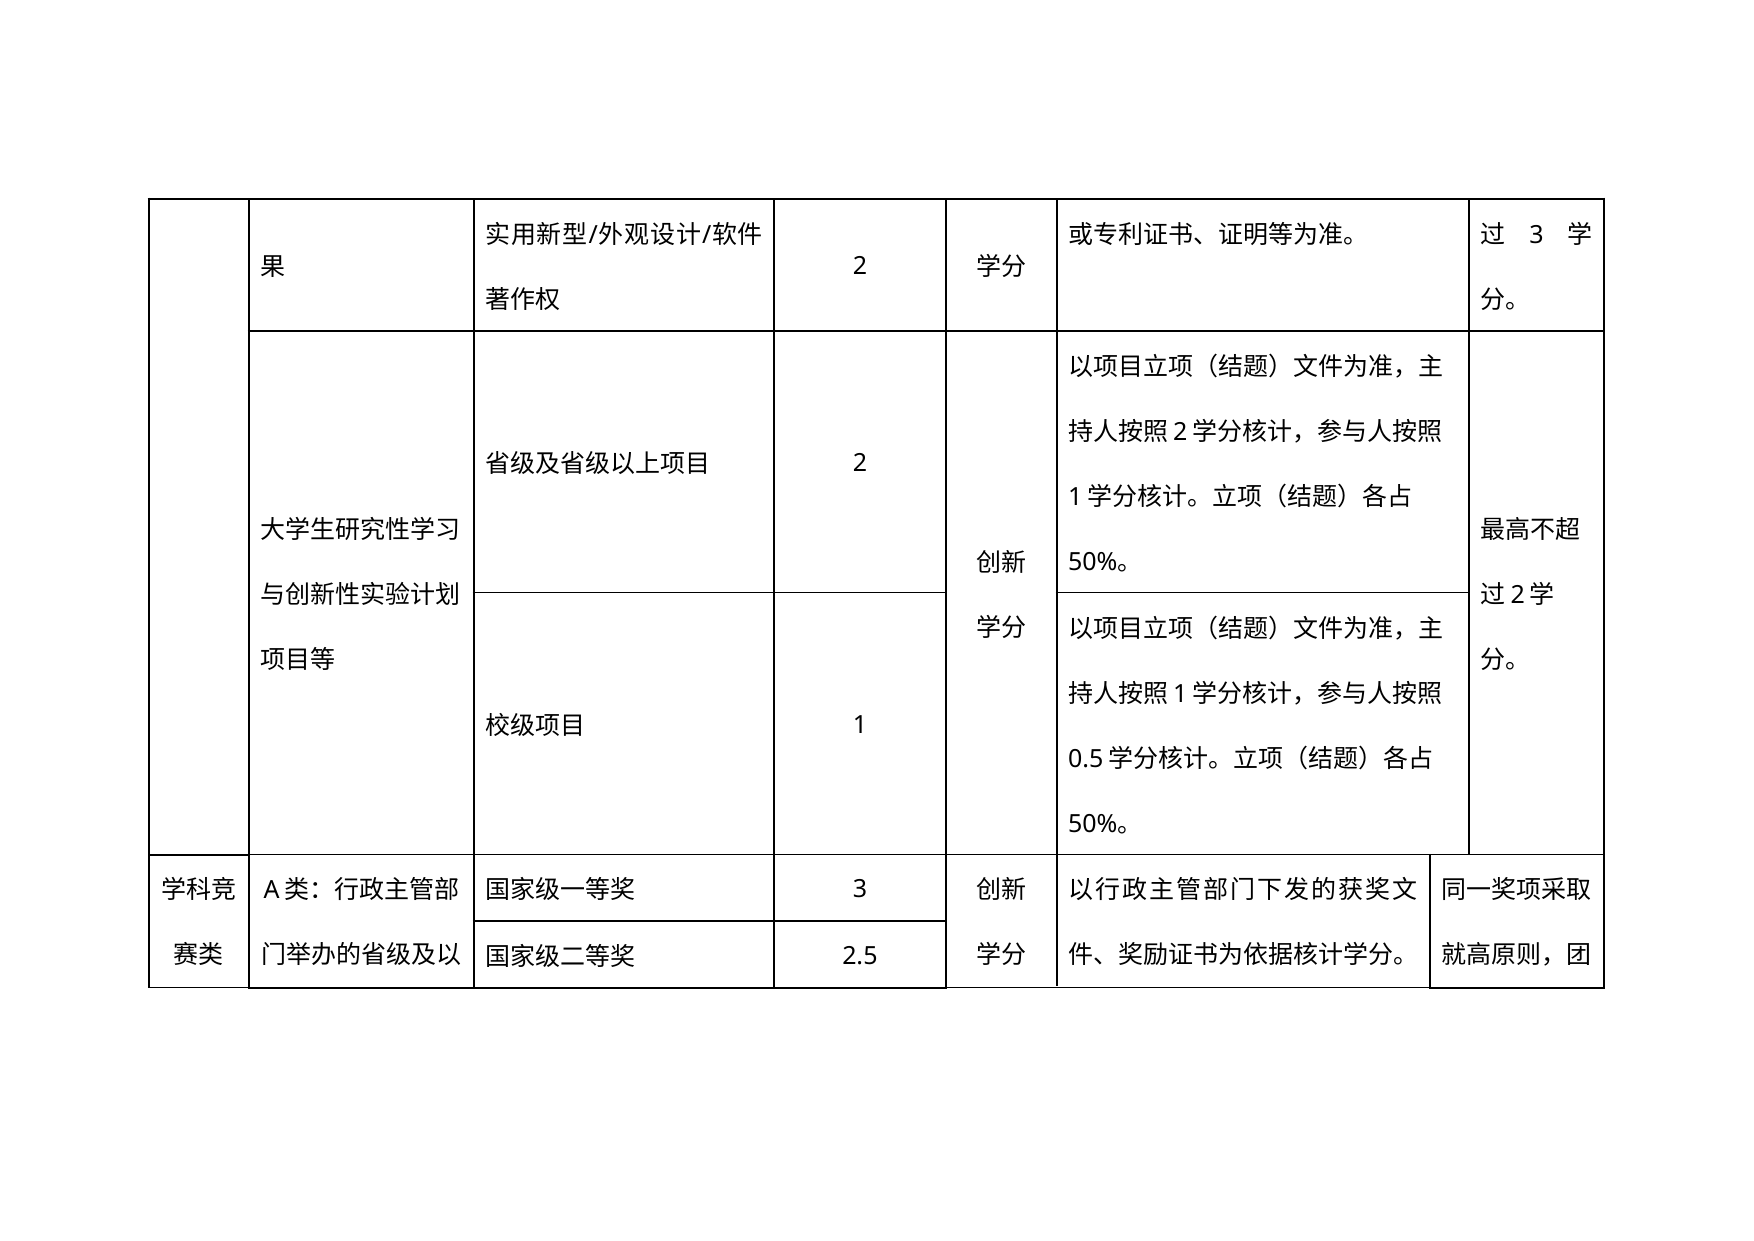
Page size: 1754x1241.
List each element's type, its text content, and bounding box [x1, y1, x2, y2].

table_cell 3 [775, 855, 945, 920]
table_cell 以行政主管部门下发的获奖文件、奖励证书为依据核计学分。特等奖或金奖按照一等奖核计学分；银奖按照二等奖核计学分；铜奖按照三等奖核计学分。 [1057, 855, 1429, 987]
table_cell 省级及省级以上项目 [475, 332, 773, 592]
table_cell 1 [775, 593, 945, 854]
table_cell 校级项目 [475, 593, 773, 854]
table_cell 同一奖项采取就高原则，团体奖与个人奖不重复计算学分。最高不超过3学分。 [1431, 855, 1603, 987]
table_cell 创新 学分 [947, 855, 1057, 987]
table_cell A类：行政主管部门举办的省级及以上学科竞赛 [250, 855, 473, 987]
table_cell 最高不超过3学分。 [1470, 200, 1603, 330]
table_cell 实用新型/外观设计/软件著作权 [475, 200, 773, 330]
table_cell 创新 学分 [947, 200, 1056, 330]
table_cell 创新 学分 [947, 332, 1056, 854]
table_cell 2 [775, 332, 945, 592]
table_cell 发明专利与科技成果 [250, 200, 473, 330]
table_cell 2 [775, 200, 945, 330]
table_cell 最高不超过2学分。 [1470, 332, 1603, 854]
table_cell 以项目立项（结题）文件为准，主持人按照1学分核计，参与人按照0.5学分核计。立项（结题）各占50%。 [1058, 593, 1468, 854]
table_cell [1058, 200, 1468, 330]
table_cell 学科竞赛类 [150, 856, 248, 987]
table_cell 大学生研究性学习与创新性实验计划项目等 [250, 332, 473, 854]
table_cell 2.5 [775, 922, 945, 987]
table_cell 国家级二等奖 [475, 922, 773, 987]
table_cell 国家级一等奖 [475, 855, 773, 920]
table_cell 以项目立项（结题）文件为准，主持人按照2学分核计，参与人按照1学分核计。立项（结题）各占50%。 [1058, 332, 1468, 592]
